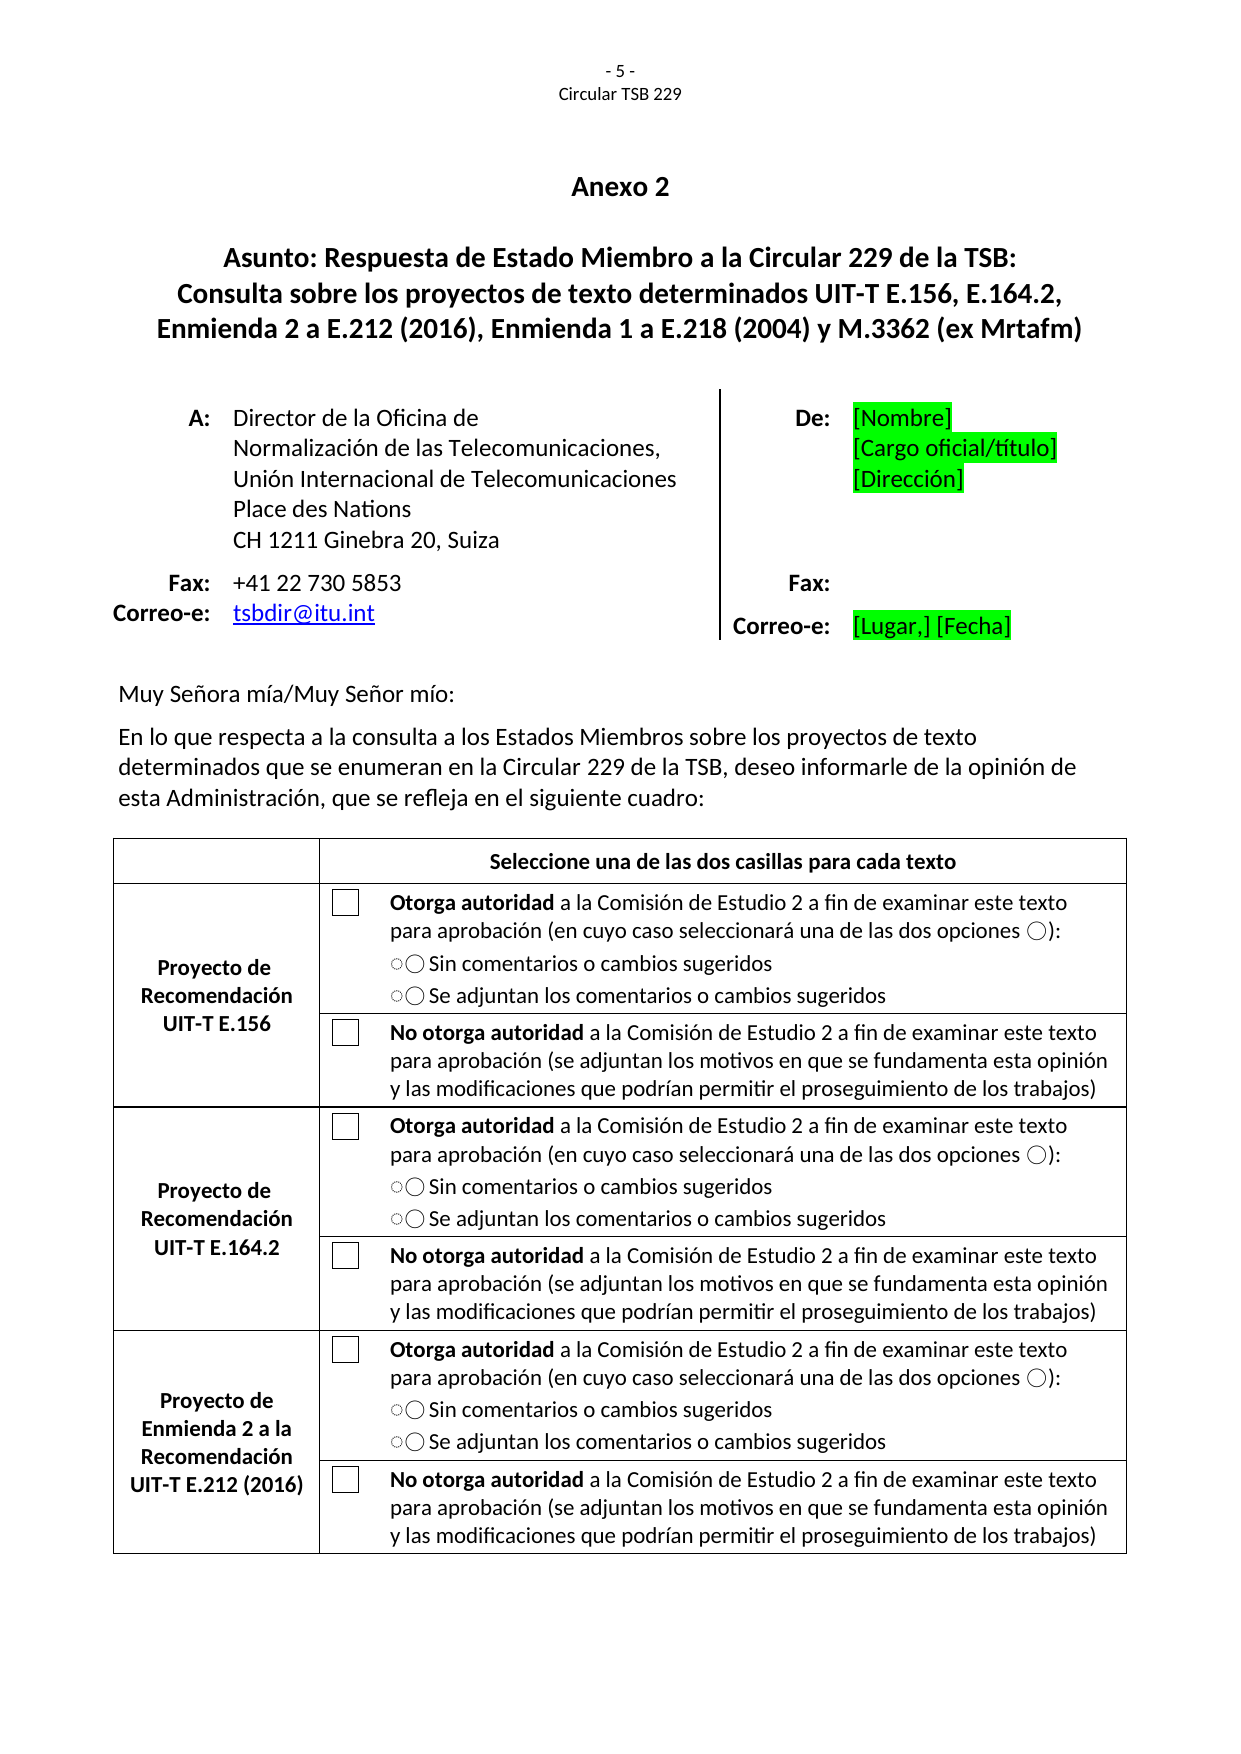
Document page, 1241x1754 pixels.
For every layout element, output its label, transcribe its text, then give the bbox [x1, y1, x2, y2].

table_header [Nombre] [Cargo oficial/título] [Dirección] [842, 389, 1166, 554]
table_header De: [721, 389, 842, 554]
table_header Director de la Oficina de Normalización de las Telecomunicaciones, Unión Internacional de Telecomunicaciones Place des Nations CH 1211 Ginebra 20, Suiza [222, 389, 719, 554]
table_cell Proyecto de Recomendación UIT-T E.156 [114, 884, 319, 1106]
table_cell Proyecto de Enmienda 2 a la Recomendación UIT-T E.212 (2016) [114, 1331, 319, 1553]
text En lo que respecta a la consulta a los Estados Miembros sobre los proyectos de texto determinados que se enumeran en la Circular 229 de la TSB, deseo informarle de la opinión de esta Administración, que se refleja en el siguiente cuadro: [118, 721, 1122, 812]
title Anexo 2 Asunto: Respuesta de Estado Miembro a la Circular 229 de la TSB: Consulta sobre los proyectos de texto determinados UIT-T E.156, E.164.2, Enmienda 2 a E.212 (2016), Enmienda 1 a E.218 (2004) y M.3362 (ex Mrtafm) [118, 168, 1122, 346]
table_cell Proyecto de Recomendación UIT-T E.164.2 [114, 1108, 319, 1330]
table_cell Fax: Correo-e: [721, 554, 842, 640]
table_header A: [100, 389, 222, 554]
table_cell Fax: Correo-e: [100, 554, 222, 640]
title Muy Señora mía/Muy Señor mío: [118, 678, 1122, 708]
table_cell [Lugar,] [Fecha] [842, 554, 1166, 640]
table_cell +41 22 730 5853 tsbdir@itu.int [222, 554, 719, 640]
table_header [114, 839, 319, 883]
table_header Seleccione una de las dos casillas para cada texto [320, 839, 1126, 883]
